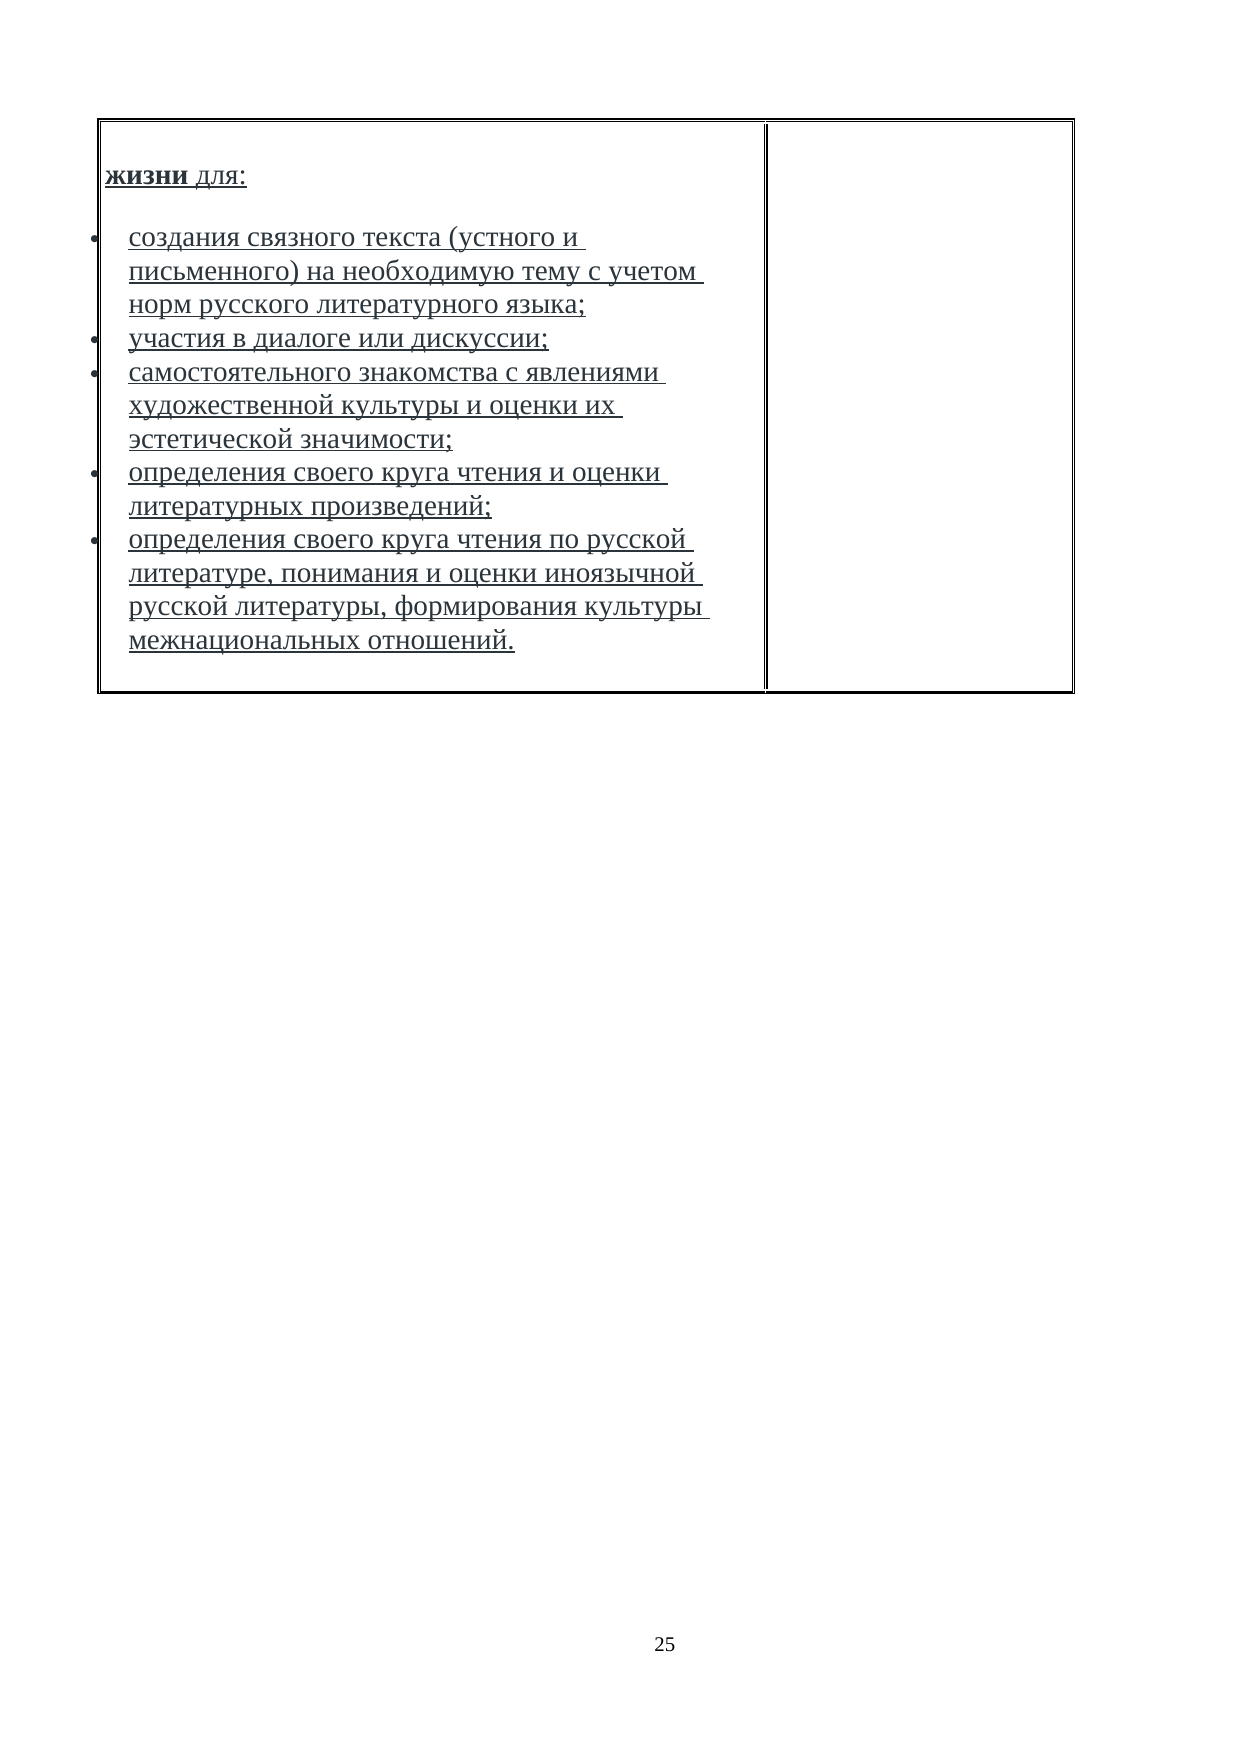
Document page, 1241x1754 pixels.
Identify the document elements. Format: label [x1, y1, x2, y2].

table_cell [766, 122, 1072, 691]
table_cell [101, 120, 766, 691]
